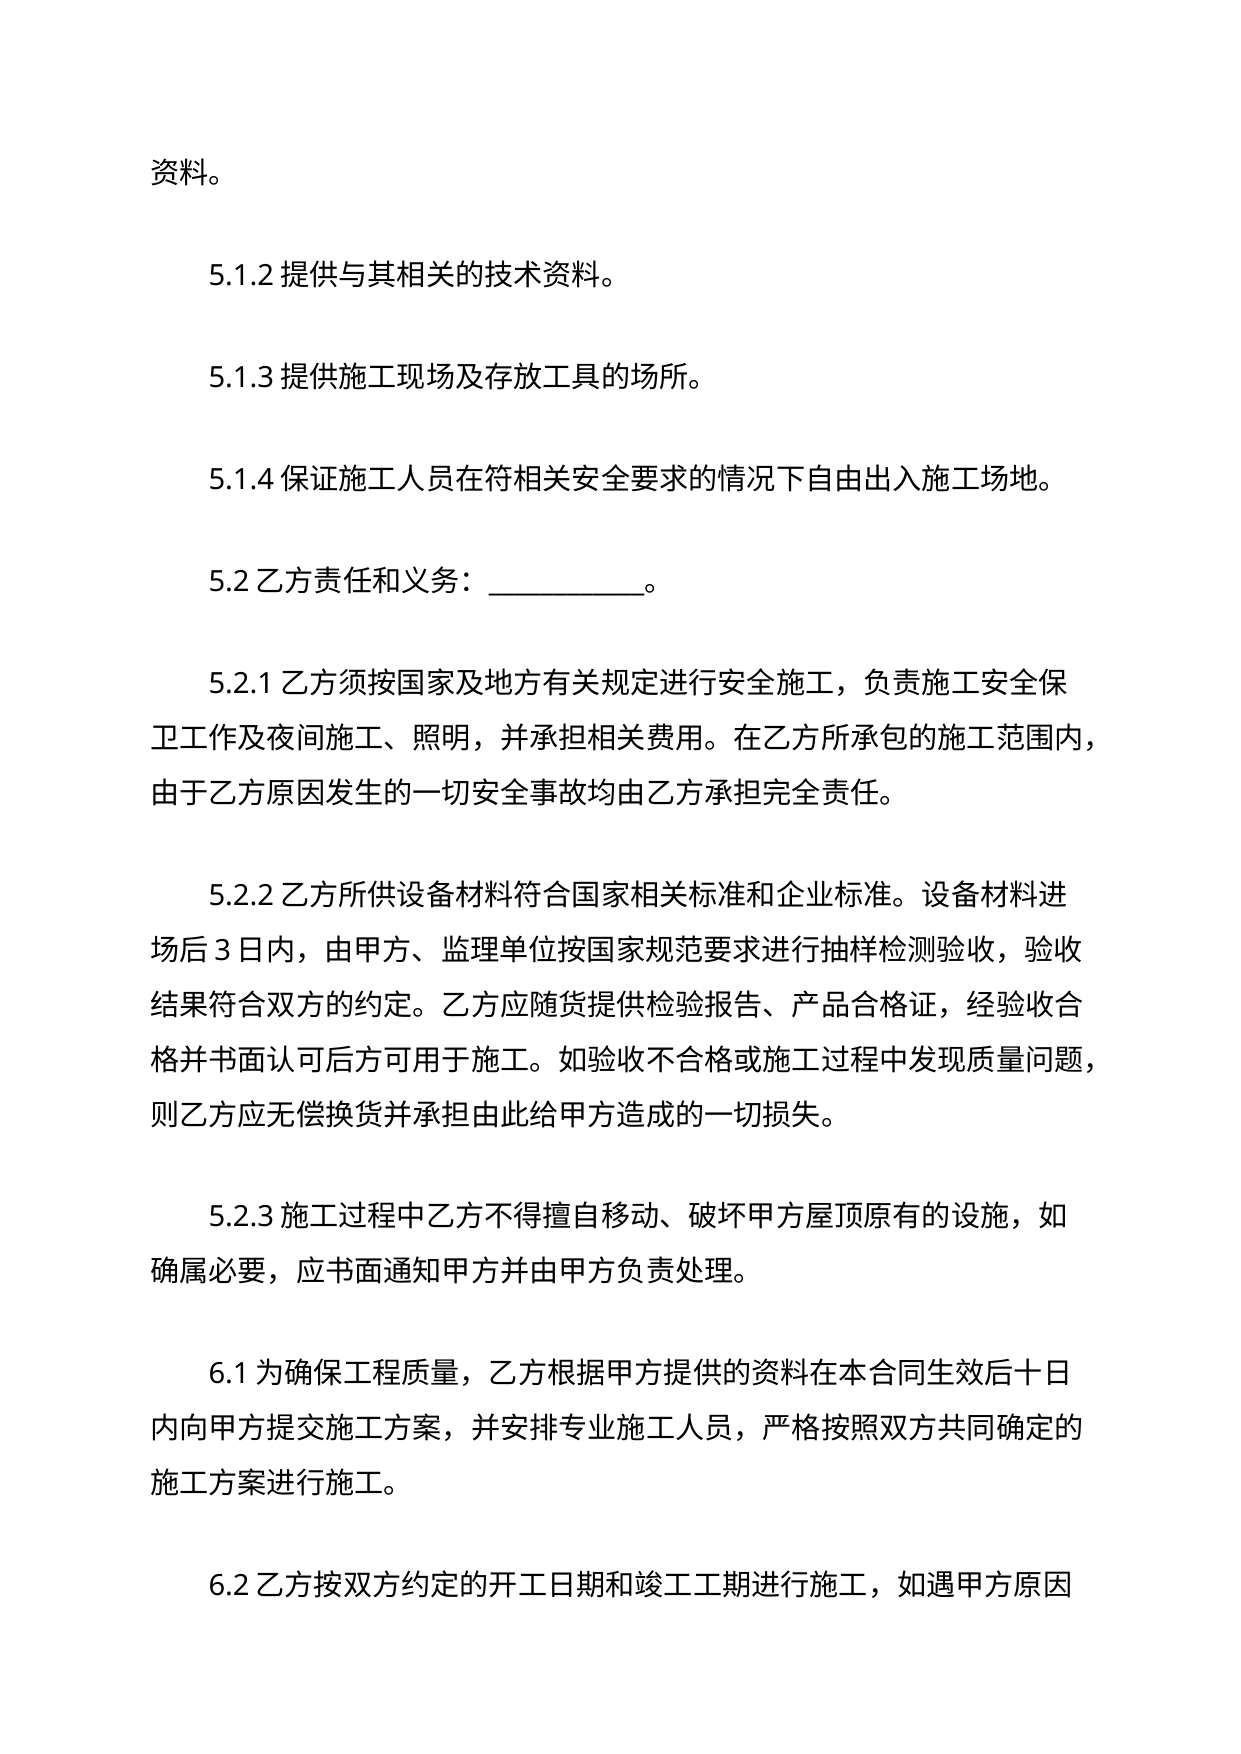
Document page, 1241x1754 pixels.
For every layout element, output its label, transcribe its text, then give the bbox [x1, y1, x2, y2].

text 5.1.3提供施工现场及存放工具的场所。 [150, 354, 1090, 396]
text 5.2.3施工过程中乙方不得擅自移动、破坏甲方屋顶原有的设施，如确属必要，应书面通知甲方并由甲方负责处理。 [150, 1193, 1090, 1290]
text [150, 150, 1090, 192]
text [150, 1561, 1090, 1604]
text 5.1.4保证施工人员在符相关安全要求的情况下自由出入施工场地。 [150, 456, 1090, 498]
text 5.2.1乙方须按国家及地方有关规定进行安全施工，负责施工安全保卫工作及夜间施工、照明，并承担相关费用。在乙方所承包的施工范围内，由于乙方原因发生的一切安全事故均由乙方承担完全责任。 [150, 660, 1090, 812]
text 5.1.2提供与其相关的技术资料。 [150, 252, 1090, 294]
text 5.2乙方责任和义务：____________。 [150, 558, 1090, 600]
text 6.1为确保工程质量，乙方根据甲方提供的资料在本合同生效后十日内向甲方提交施工方案，并安排专业施工人员，严格按照双方共同确定的施工方案进行施工。 [150, 1350, 1090, 1502]
text 5.2.2乙方所供设备材料符合国家相关标准和企业标准。设备材料进场后3日内，由甲方、监理单位按国家规范要求进行抽样检测验收，验收结果符合双方的约定。乙方应随货提供检验报告、产品合格证，经验收合格并书面认可后方可用于施工。如验收不合格或施工过程中发现质量问题，则乙方应无偿换货并承担由此给甲方造成的一切损失。 [150, 871, 1090, 1133]
